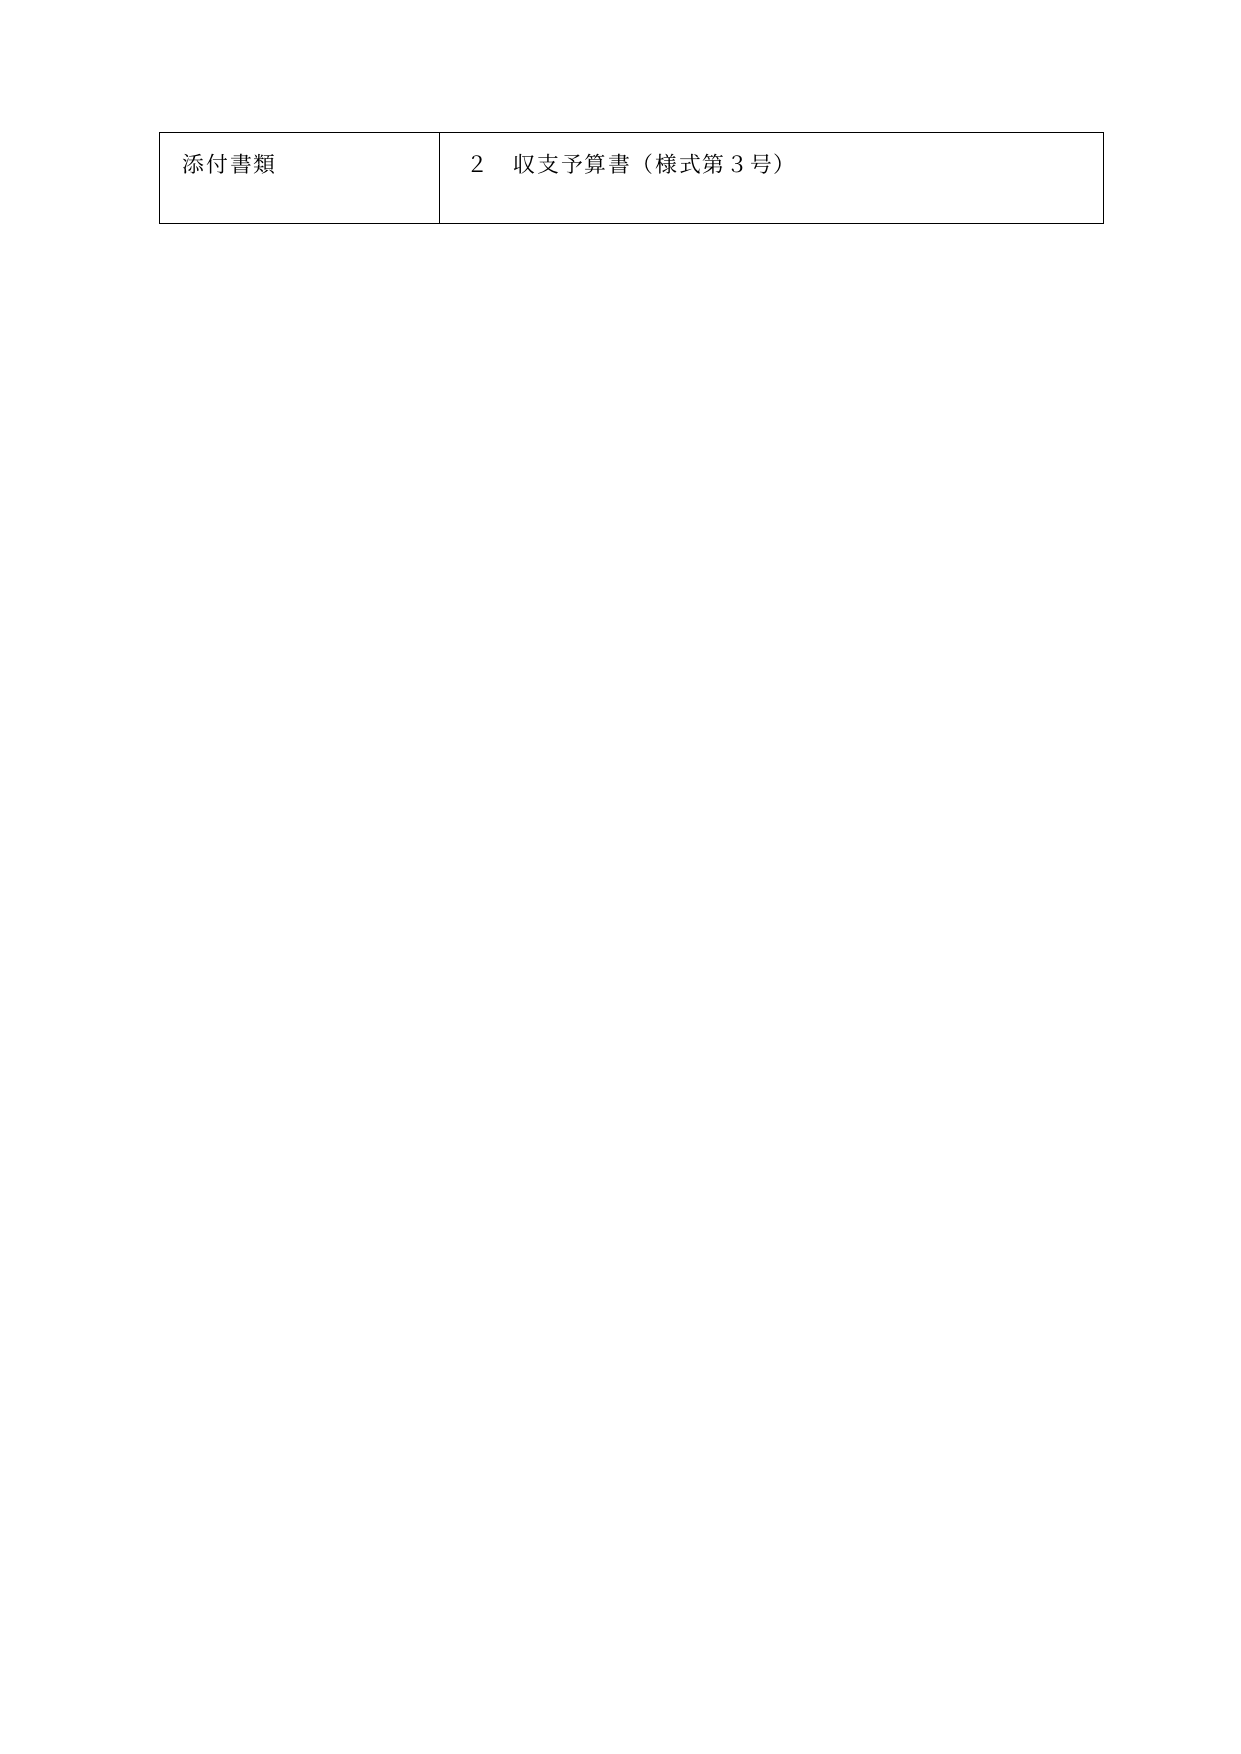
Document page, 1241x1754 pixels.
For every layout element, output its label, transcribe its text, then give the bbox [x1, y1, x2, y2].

table_cell 添付書類 [160, 133, 439, 222]
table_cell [440, 133, 1103, 222]
